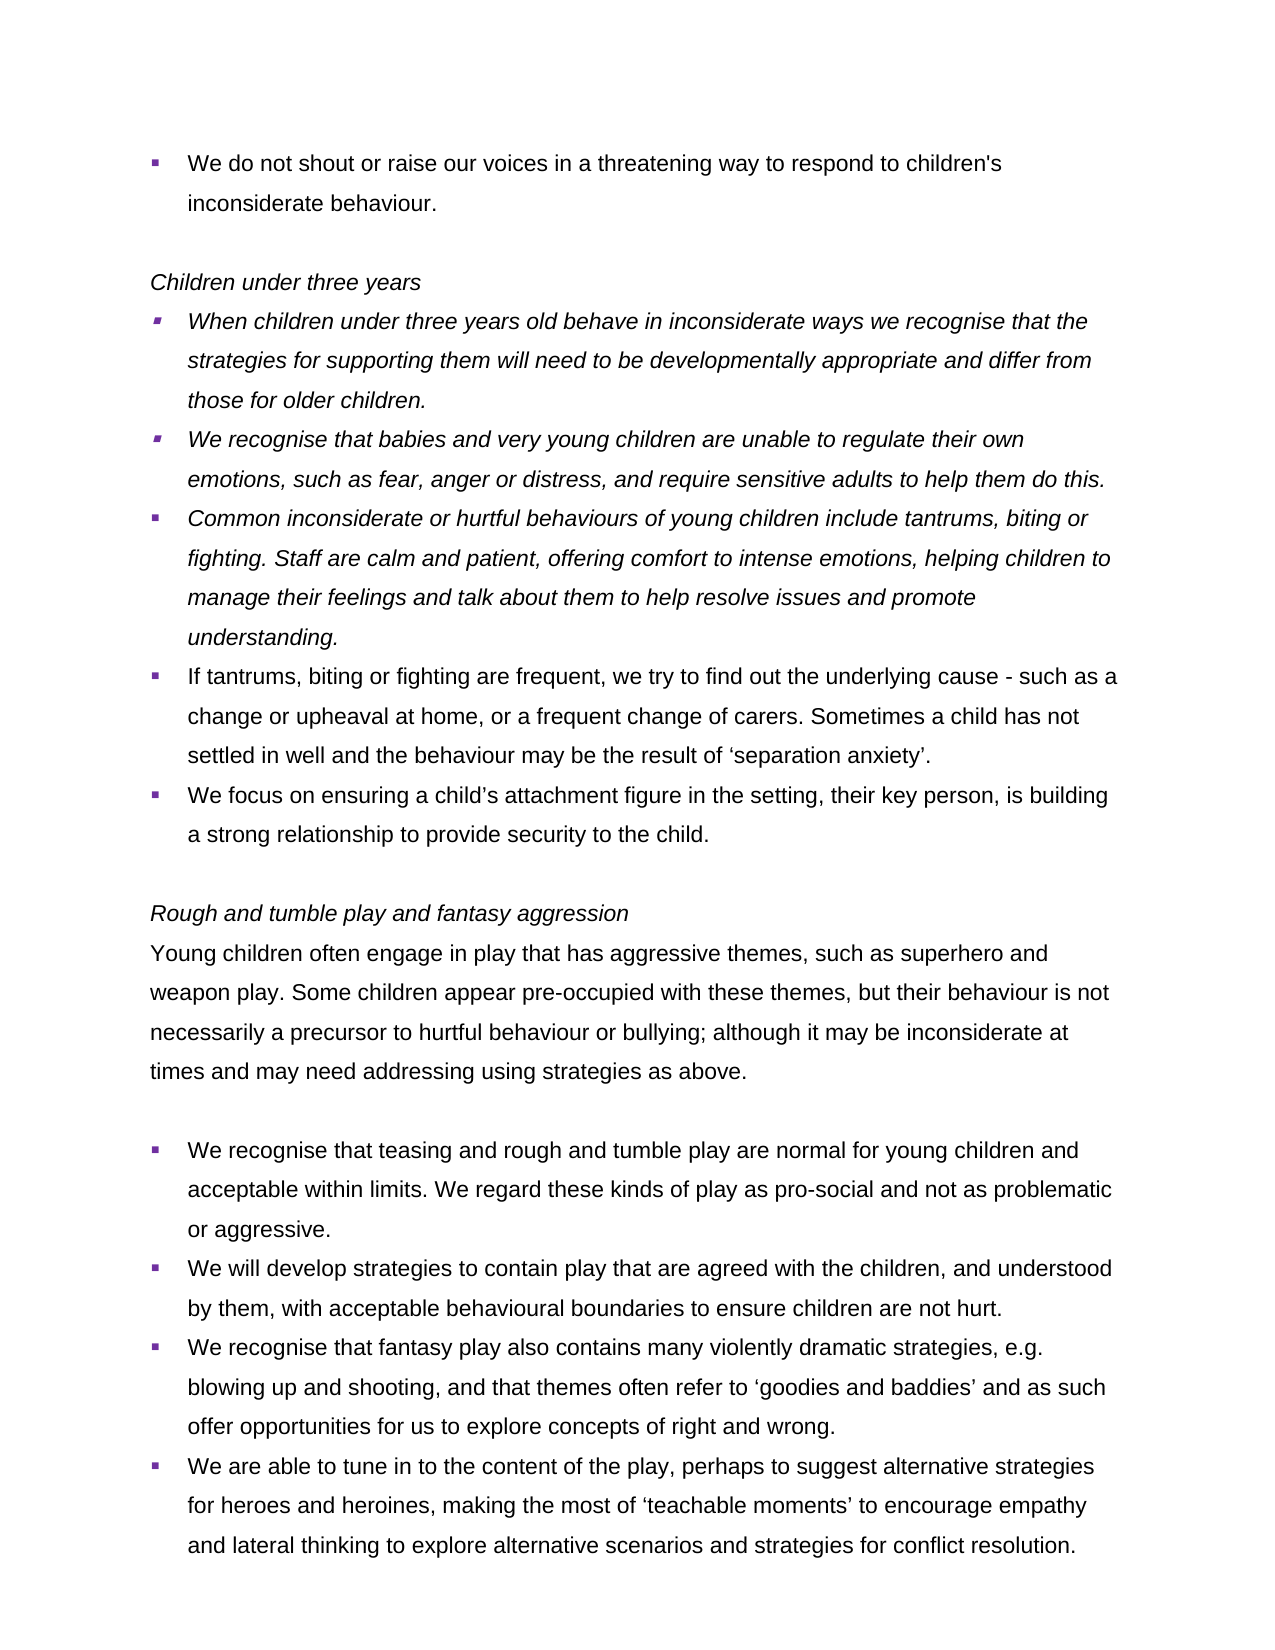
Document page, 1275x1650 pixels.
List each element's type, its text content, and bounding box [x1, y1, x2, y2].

list Common inconsiderate or hurtful behaviours of young children include tantrums, biting or fighting. Staff are calm and patient, offering comfort to intense emotions, helping children to manage their feelings and talk about them to help resolve issues and promote understanding. [150, 505, 1125, 650]
list We will develop strategies to contain play that are agreed with the children, and understood by them, with acceptable behavioural boundaries to ensure children are not hurt. [150, 1255, 1125, 1321]
text Young children often engage in play that has aggressive themes, such as superhero and weapon play. Some children appear pre-occupied with these themes, but their behaviour is not necessarily a precursor to hurtful behaviour or bullying; although it may be inconsiderate at times and may need addressing using strategies as above. [150, 939, 1125, 1084]
list We recognise that teasing and rough and tumble play are normal for young children and acceptable within limits. We regard these kinds of play as pro-social and not as problematic or aggressive. [150, 1137, 1125, 1242]
list We focus on ensuring a child’s attachment figure in the setting, their key person, is building a strong relationship to provide security to the child. [150, 782, 1125, 847]
list We are able to tune in to the content of the play, perhaps to suggest alternative strategies for heroes and heroines, making the most of ‘teachable moments’ to encourage empathy and lateral thinking to explore alternative scenarios and strategies for conflict resolution. [150, 1453, 1125, 1558]
list We recognise that fantasy play also contains many violently dramatic strategies, e.g. blowing up and shooting, and that themes often refer to ‘goodies and baddies’ and as such offer opportunities for us to explore concepts of right and wrong. [150, 1334, 1125, 1440]
list If tantrums, biting or fighting are frequent, we try to find out the underlying cause - such as a change or upheaval at home, or a frequent change of carers. Sometimes a child has not settled in well and the behaviour may be the result of ‘separation anxiety’. [150, 663, 1125, 768]
text Children under three years [150, 268, 1125, 295]
list We do not shout or raise our voices in a threatening way to respond to children's inconsiderate behaviour. [150, 150, 1125, 216]
text Rough and tumble play and fantasy aggression [150, 900, 1125, 926]
list We recognise that babies and very young children are unable to regulate their own emotions, such as fear, anger or distress, and require sensitive adults to help them do this. [150, 426, 1125, 492]
list When children under three years old behave in inconsiderate ways we recognise that the strategies for supporting them will need to be developmentally appropriate and differ from those for older children. [150, 308, 1125, 413]
